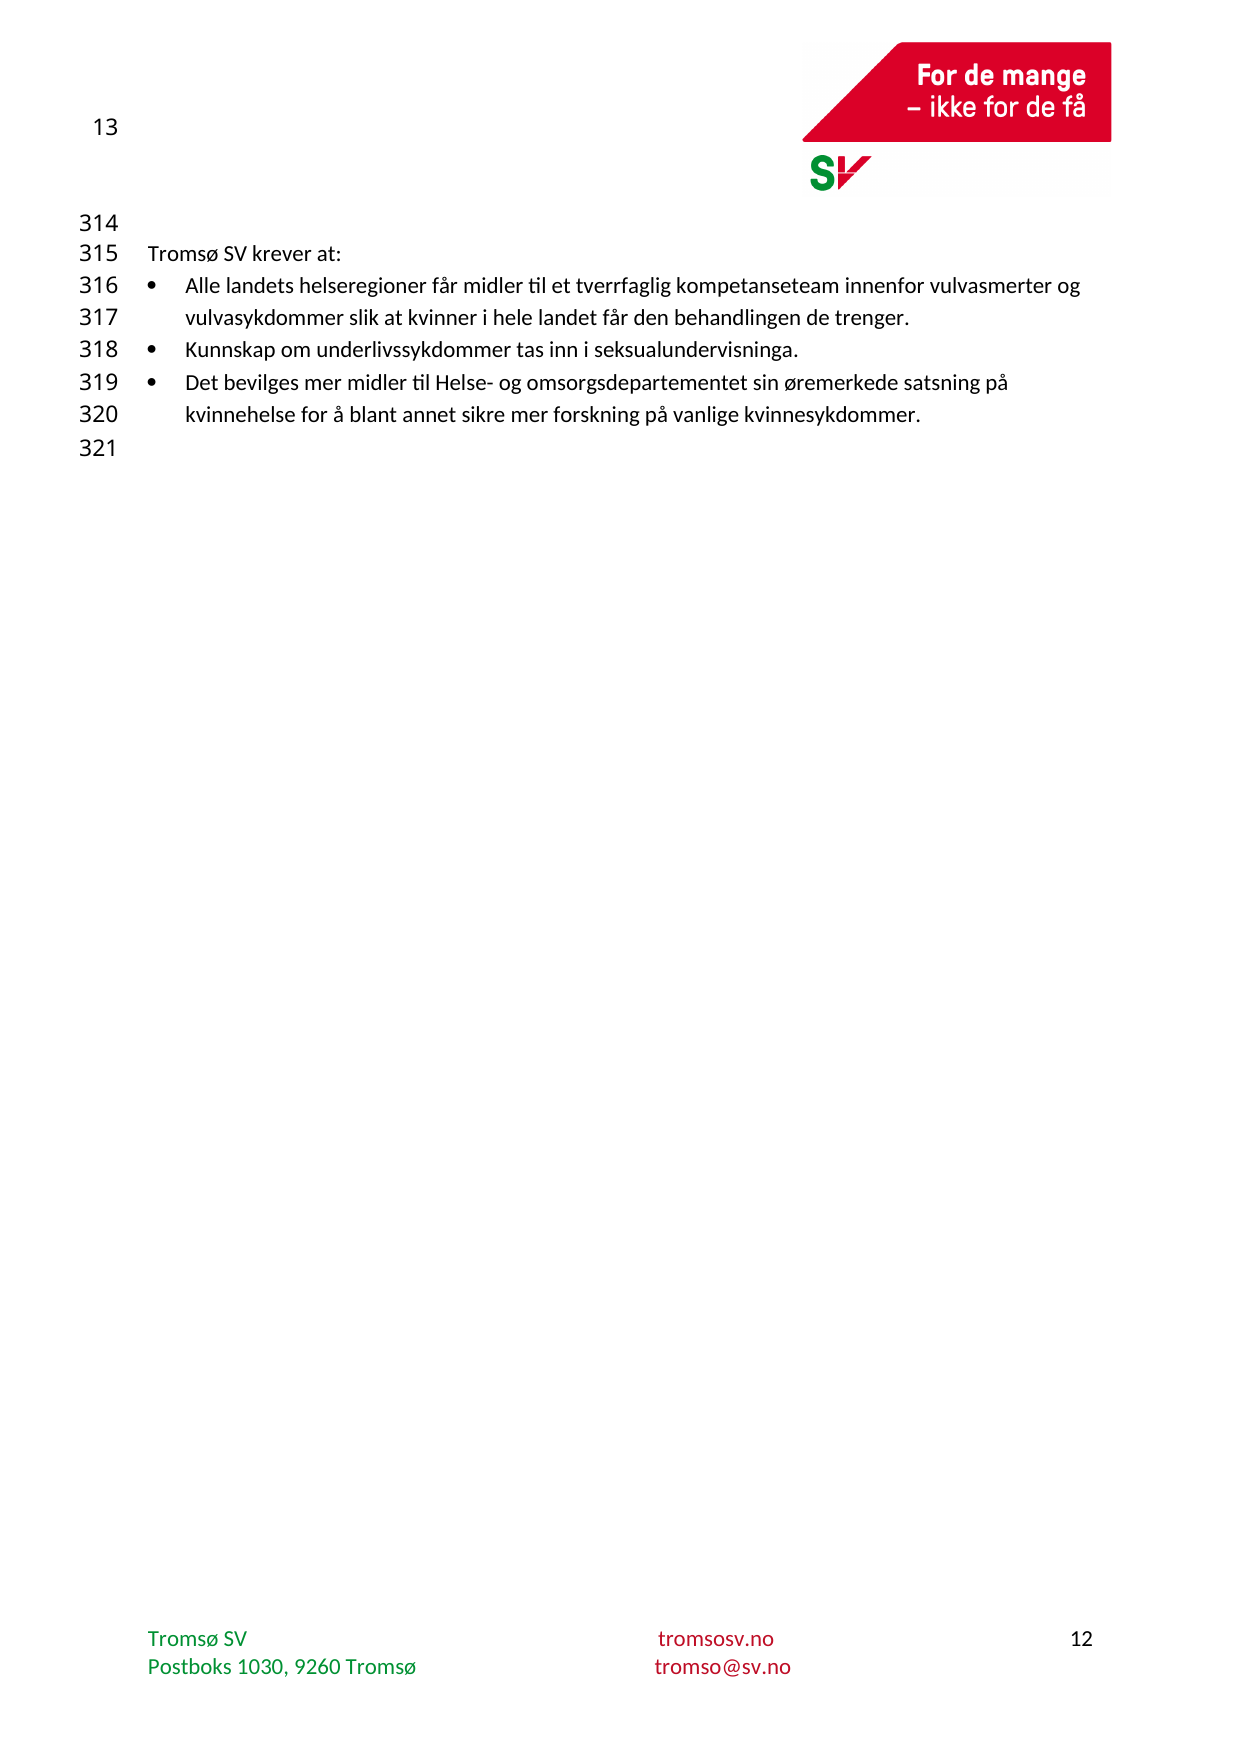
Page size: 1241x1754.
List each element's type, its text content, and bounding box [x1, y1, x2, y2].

text Tromsø SV krever at: [148, 239, 1092, 267]
list Det bevilges mer midler til Helse- og omsorgsdepartementet sin øremerkede satsning på kvinnehelse for å blant annet sikre mer forskning på vanlige kvinnesykdommer. [148, 368, 1092, 428]
list Alle landets helseregioner får midler til et tverrfaglig kompetanseteam innenfor vulvasmerter og vulvasykdommer slik at kvinner i hele landet får den behandlingen de trenger. [148, 271, 1092, 331]
picture [802, 42, 1112, 197]
list Kunnskap om underlivssykdommer tas inn i seksualundervisninga. [148, 336, 1092, 363]
